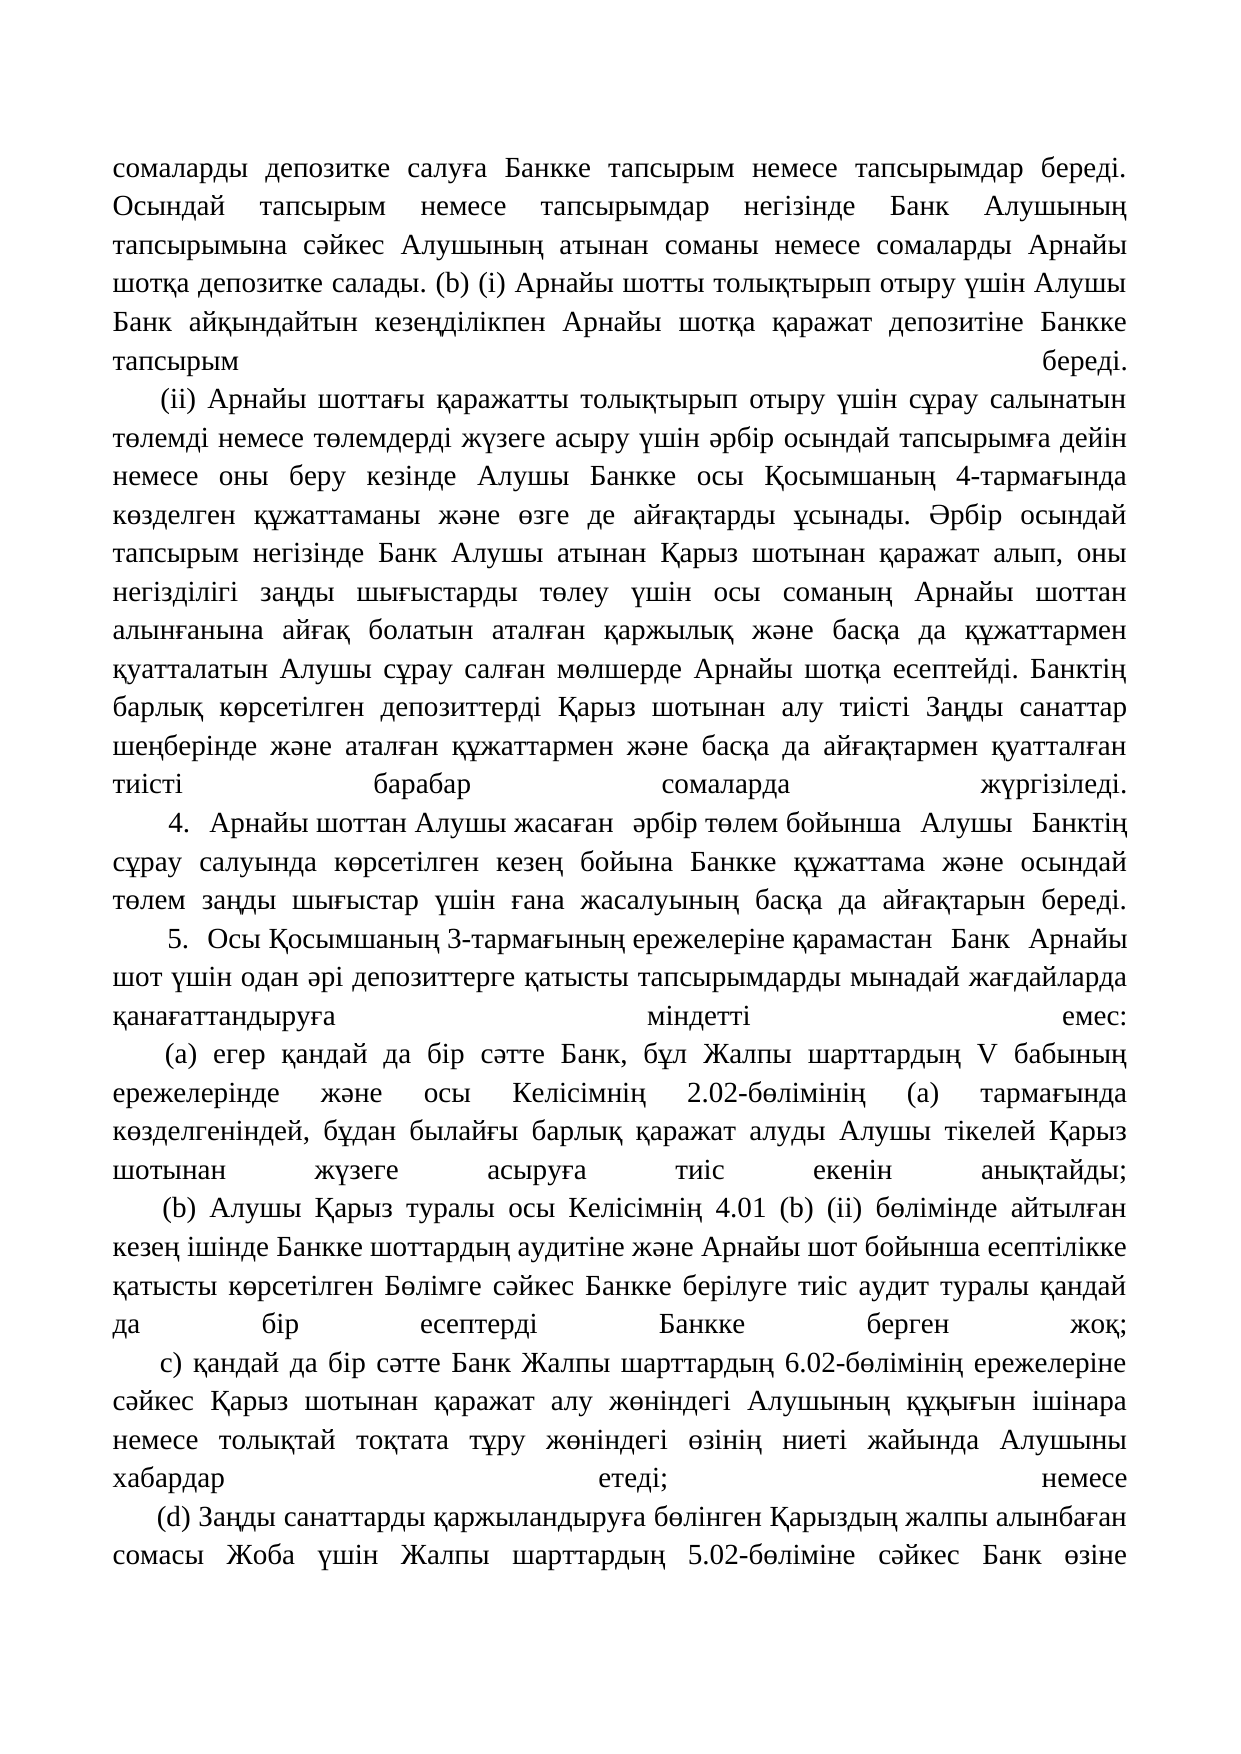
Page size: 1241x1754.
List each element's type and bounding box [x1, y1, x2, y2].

text [112, 150, 1128, 1571]
